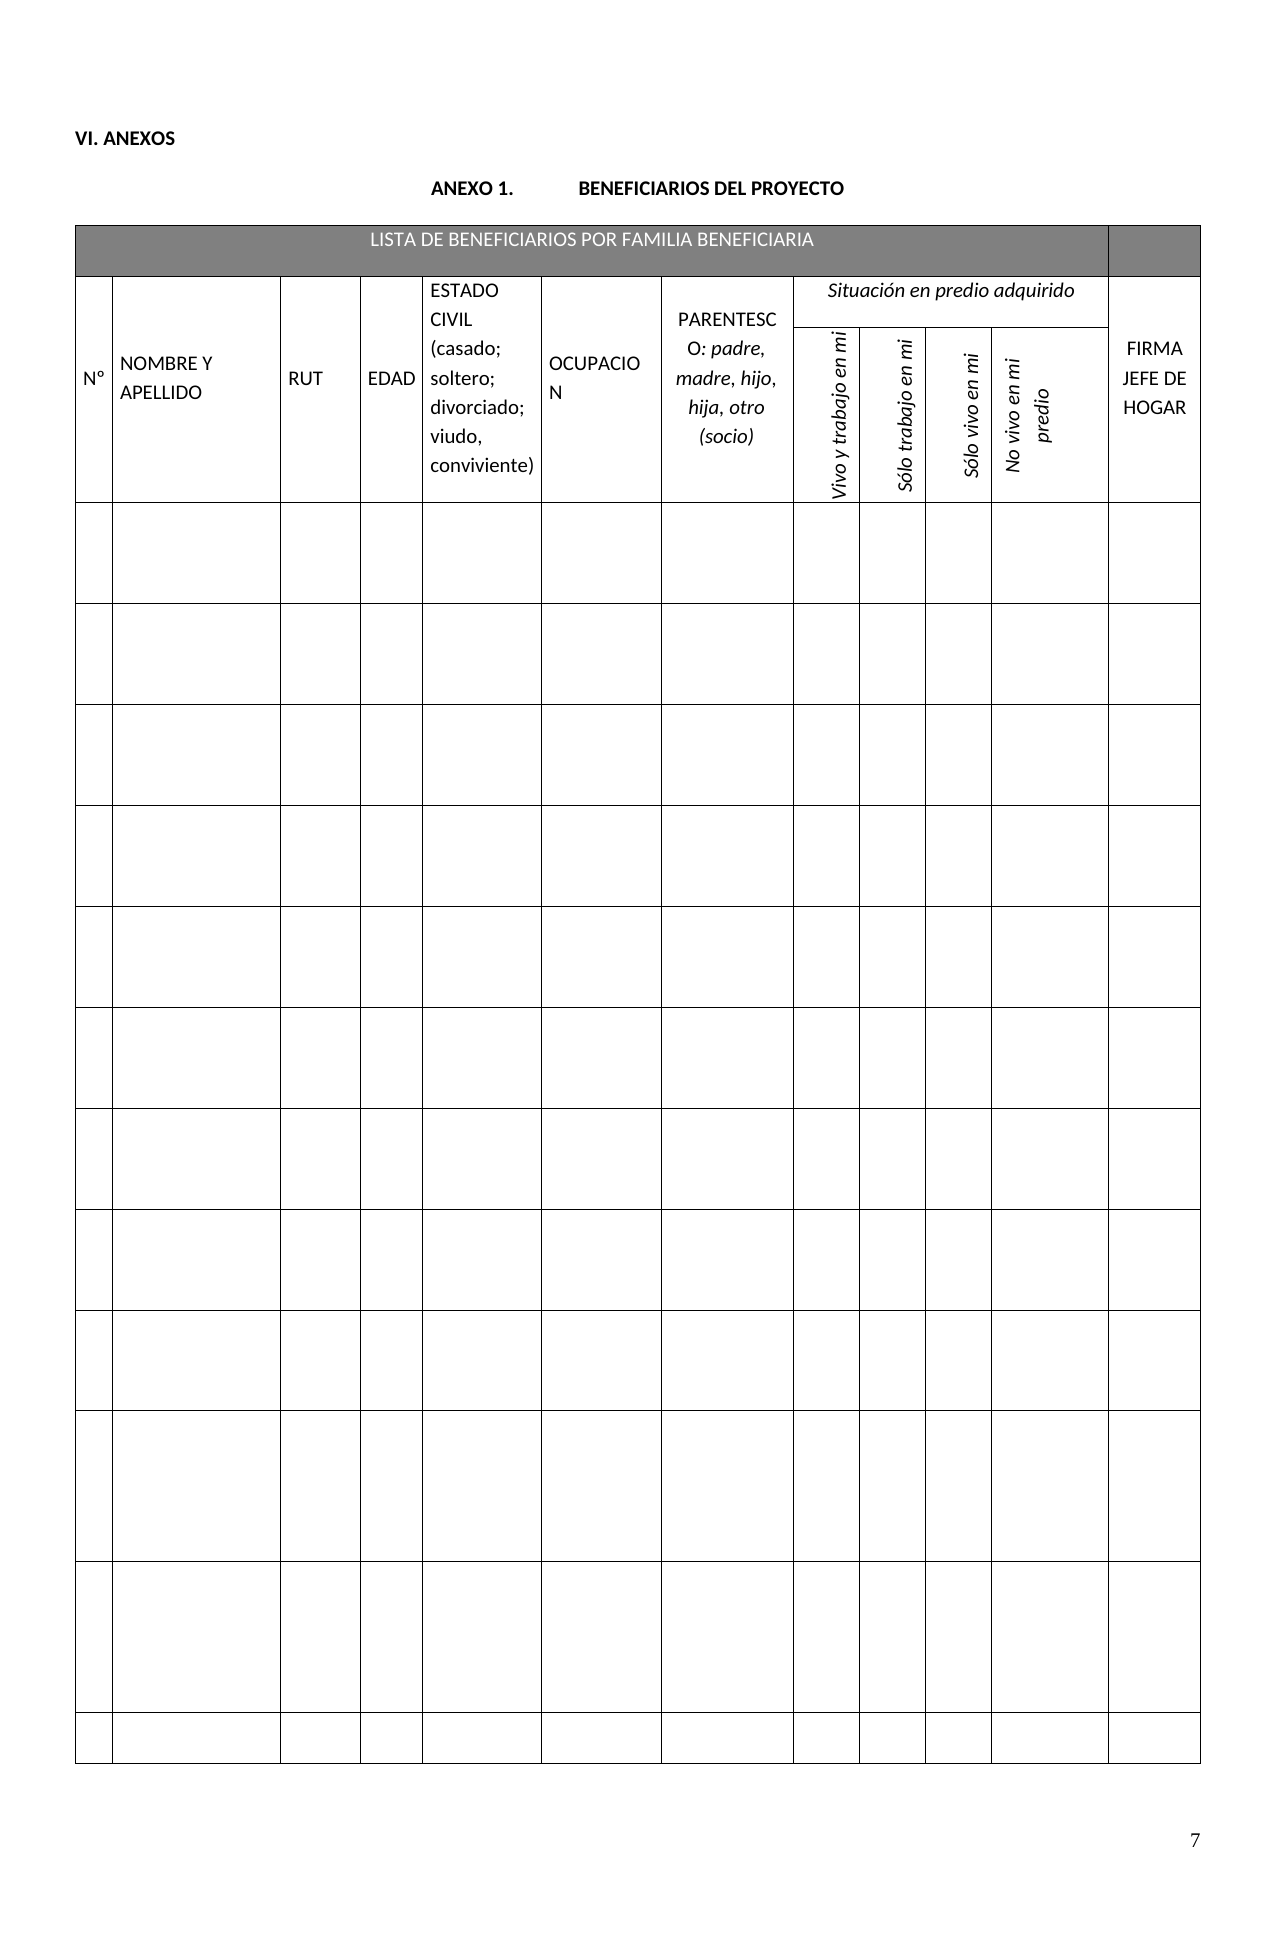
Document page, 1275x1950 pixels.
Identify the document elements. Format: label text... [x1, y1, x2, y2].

table_cell [926, 1562, 991, 1712]
table_cell [1109, 1311, 1200, 1410]
table_cell [926, 1210, 991, 1309]
table_cell [926, 1008, 991, 1108]
table_cell [926, 1311, 991, 1410]
table_cell [76, 1210, 112, 1309]
table_cell Sólo trabajo en mi predio [860, 328, 925, 502]
table_cell [76, 503, 112, 603]
table_cell [113, 1713, 280, 1763]
table_cell [542, 907, 661, 1007]
table_cell [361, 1713, 422, 1763]
table_cell [113, 1411, 280, 1561]
table_cell [281, 1109, 360, 1209]
table_cell [113, 604, 280, 704]
table_cell [992, 1109, 1108, 1209]
table_cell [1109, 907, 1200, 1007]
table_cell [662, 604, 793, 704]
table_cell [361, 705, 422, 805]
table_cell [542, 1713, 661, 1763]
table_cell [1109, 806, 1200, 906]
table_cell [860, 907, 925, 1007]
table_cell [423, 1109, 541, 1209]
table_header [1109, 226, 1200, 276]
table_cell [542, 1210, 661, 1309]
table_cell [113, 503, 280, 603]
table_cell [423, 1411, 541, 1561]
table_cell RUT [281, 277, 360, 502]
table_cell [860, 806, 925, 906]
table_cell [992, 1311, 1108, 1410]
table_cell [662, 1562, 793, 1712]
table_cell [1109, 1109, 1200, 1209]
table_cell Nº [76, 277, 112, 502]
table_cell No vivo en mi predio ni lo trabajo [992, 328, 1108, 502]
table_cell PARENTESCO: padre, madre, hijo, hija, otro (socio) [662, 277, 793, 502]
table_cell [76, 1411, 112, 1561]
table_cell Sólo vivo en mi predio [926, 328, 991, 502]
table_cell [992, 907, 1108, 1007]
table_cell [76, 705, 112, 805]
table_cell [662, 503, 793, 603]
table_cell [76, 1311, 112, 1410]
table_cell [361, 503, 422, 603]
table_cell [361, 1008, 422, 1108]
table_cell [662, 705, 793, 805]
table_cell [794, 1210, 859, 1309]
table_cell [860, 1210, 925, 1309]
table_cell [662, 1713, 793, 1763]
table_cell [281, 1311, 360, 1410]
table_cell [542, 705, 661, 805]
table_cell [662, 1411, 793, 1561]
table_cell [794, 806, 859, 906]
table_cell [926, 1109, 991, 1209]
table_cell [281, 1411, 360, 1561]
table_cell [992, 1713, 1108, 1763]
table_cell [281, 1008, 360, 1108]
table_cell [926, 1411, 991, 1561]
table_cell [423, 1210, 541, 1309]
table_cell [662, 1210, 793, 1309]
table_cell [860, 503, 925, 603]
table_cell [1109, 1008, 1200, 1108]
table_cell [860, 705, 925, 805]
table_cell [926, 503, 991, 603]
table_cell [423, 806, 541, 906]
table_cell ESTADO CIVIL (casado; soltero; divorciado; viudo, conviviente) [423, 277, 541, 502]
table_cell [281, 1562, 360, 1712]
table_cell [860, 1411, 925, 1561]
table_cell [860, 1562, 925, 1712]
table_cell [992, 806, 1108, 906]
table_cell [992, 1210, 1108, 1309]
table_cell [113, 705, 280, 805]
table_cell [662, 907, 793, 1007]
table_cell [113, 1562, 280, 1712]
table_cell [423, 705, 541, 805]
text ANEXO 1. BENEFICIARIOS DEL PROYECTO [75, 175, 1200, 200]
table_cell [542, 806, 661, 906]
table_cell [76, 604, 112, 704]
table_cell OCUPACION [542, 277, 661, 502]
table_cell [662, 806, 793, 906]
table_cell NOMBRE Y APELLIDO [113, 277, 280, 502]
table_cell [542, 1008, 661, 1108]
table_cell [794, 604, 859, 704]
table_cell [542, 503, 661, 603]
table_cell [281, 1713, 360, 1763]
table_cell [794, 1109, 859, 1209]
table_cell [794, 1713, 859, 1763]
text VI. ANEXOS [75, 125, 1200, 150]
table_cell [926, 1713, 991, 1763]
table_cell [926, 705, 991, 805]
table_cell [542, 1411, 661, 1561]
table_cell [662, 1008, 793, 1108]
table_cell [281, 705, 360, 805]
table_cell [860, 1713, 925, 1763]
table_cell [794, 1411, 859, 1561]
table_cell FIRMA JEFE DE HOGAR [1109, 277, 1200, 502]
table_cell [992, 1411, 1108, 1561]
table_cell [423, 1562, 541, 1712]
table_cell [860, 1109, 925, 1209]
table_cell [794, 1311, 859, 1410]
table_cell [361, 907, 422, 1007]
table_cell [76, 1562, 112, 1712]
table_cell [926, 806, 991, 906]
table_cell [113, 907, 280, 1007]
table_cell [542, 1562, 661, 1712]
table_cell [542, 604, 661, 704]
table_cell [542, 1311, 661, 1410]
table_cell [992, 705, 1108, 805]
table_cell [281, 604, 360, 704]
table_cell [542, 1109, 661, 1209]
table_cell [794, 1562, 859, 1712]
table_cell [76, 1008, 112, 1108]
table_cell [1109, 503, 1200, 603]
table_cell Situación en predio adquirido [794, 277, 1108, 327]
table_cell [423, 1311, 541, 1410]
table_cell [992, 1008, 1108, 1108]
table_cell [361, 1311, 422, 1410]
table_cell [76, 1713, 112, 1763]
table_cell [794, 1008, 859, 1108]
table_cell [113, 1311, 280, 1410]
table_cell [281, 503, 360, 603]
table_cell [76, 806, 112, 906]
table_cell [361, 1411, 422, 1561]
table_cell [281, 806, 360, 906]
table_cell [992, 503, 1108, 603]
table_cell [423, 503, 541, 603]
table_cell [76, 1109, 112, 1209]
table_cell [113, 1109, 280, 1209]
table_cell [860, 1311, 925, 1410]
table_cell [423, 907, 541, 1007]
table_cell [361, 1109, 422, 1209]
table_cell [794, 705, 859, 805]
table_cell [76, 907, 112, 1007]
table_cell [662, 1109, 793, 1209]
table_cell [794, 503, 859, 603]
table_cell [926, 604, 991, 704]
table_cell EDAD [361, 277, 422, 502]
table_cell [281, 907, 360, 1007]
table_cell [361, 604, 422, 704]
table_cell [423, 604, 541, 704]
table_cell [423, 1713, 541, 1763]
table_header LISTA DE BENEFICIARIOS POR FAMILIA BENEFICIARIA [76, 226, 1108, 276]
table_cell [860, 1008, 925, 1108]
table_cell [992, 604, 1108, 704]
table_cell [113, 806, 280, 906]
table_cell [794, 907, 859, 1007]
table_cell [361, 1210, 422, 1309]
table_cell [860, 604, 925, 704]
table_cell [662, 1311, 793, 1410]
table_cell [1109, 1411, 1200, 1561]
table_cell [1109, 604, 1200, 704]
table_cell [423, 1008, 541, 1108]
table_cell [1109, 1210, 1200, 1309]
table_cell [992, 1562, 1108, 1712]
table_cell [1109, 1713, 1200, 1763]
table_cell Vivo y trabajo en mi predio [794, 328, 859, 502]
table_cell [361, 806, 422, 906]
table_cell [1109, 705, 1200, 805]
table_cell [926, 907, 991, 1007]
table_cell [361, 1562, 422, 1712]
table_cell [1109, 1562, 1200, 1712]
table_cell [113, 1008, 280, 1108]
table_cell [113, 1210, 280, 1309]
table_cell [281, 1210, 360, 1309]
